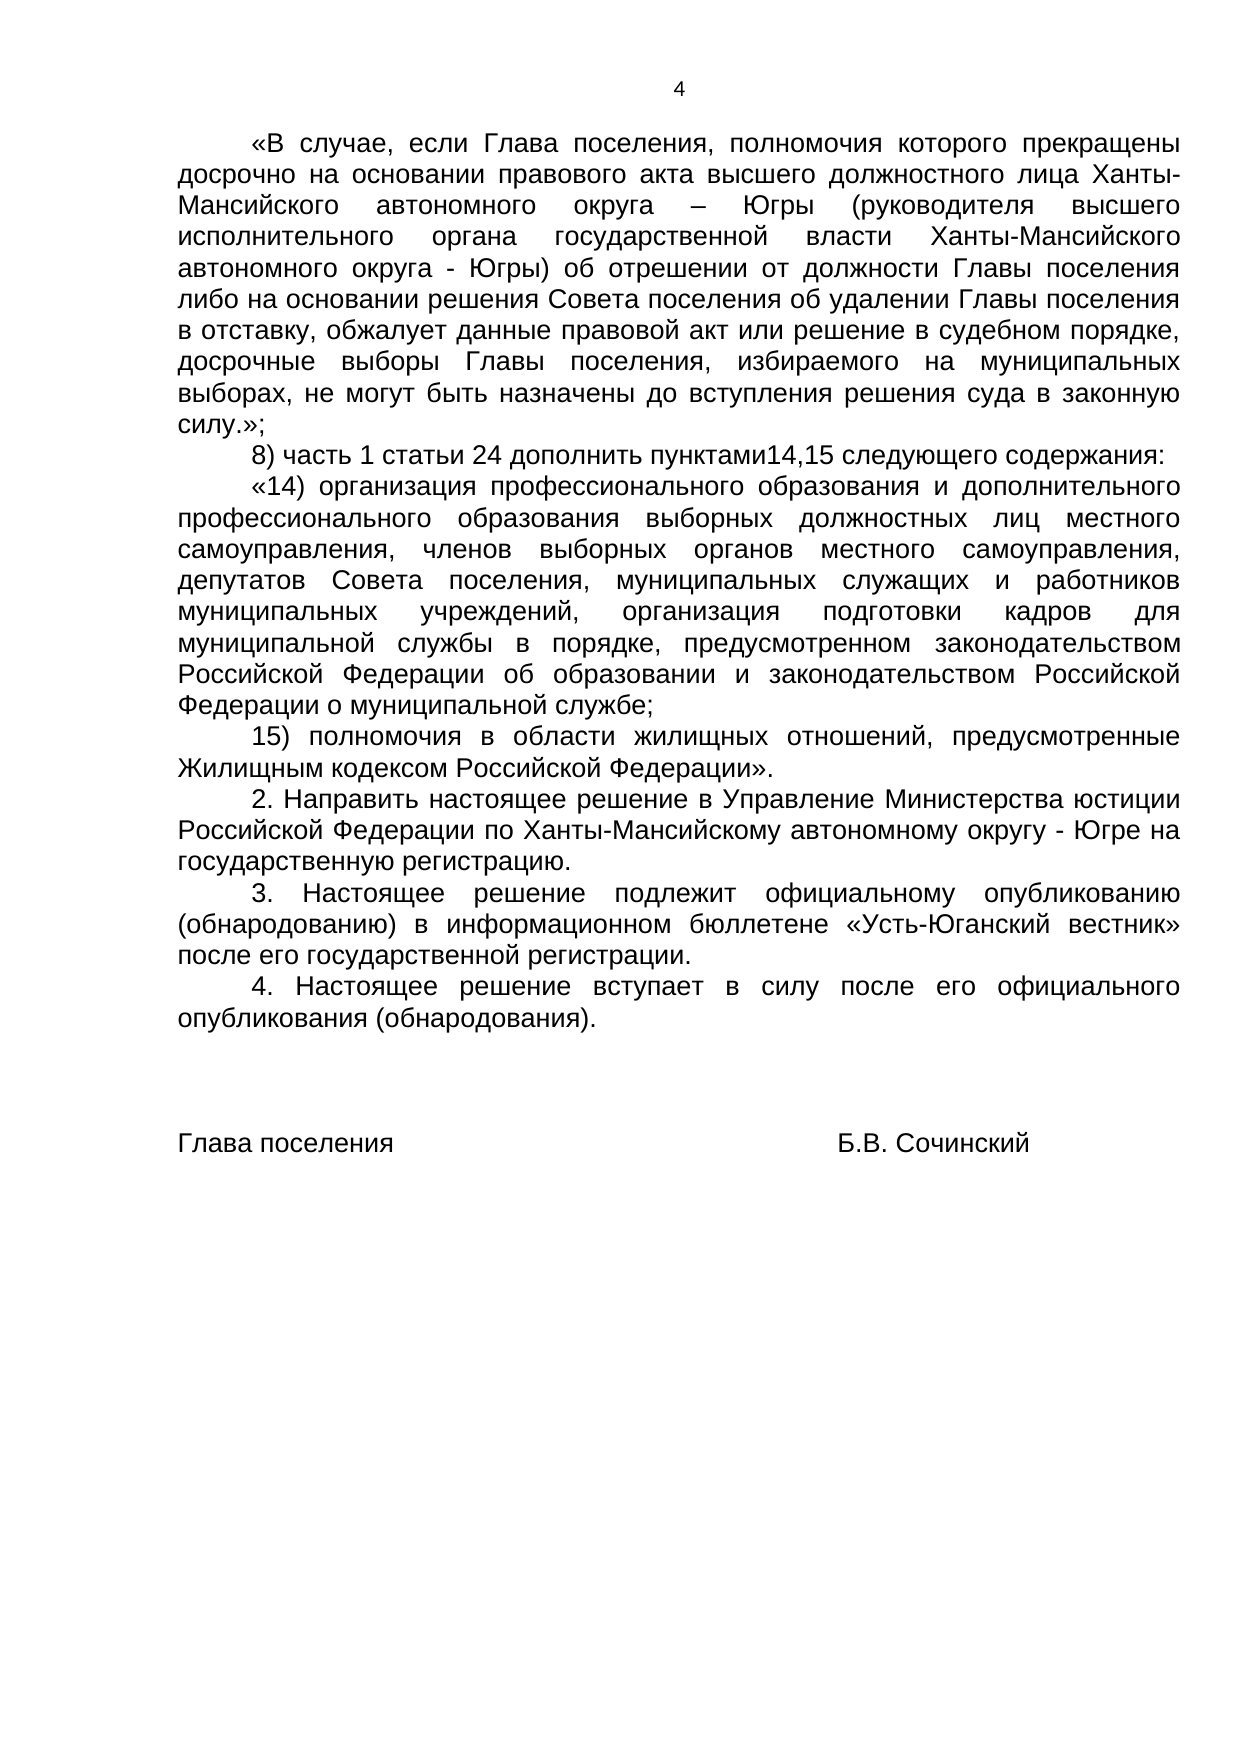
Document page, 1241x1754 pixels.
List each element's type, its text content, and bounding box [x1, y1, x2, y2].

text 8) часть 1 статьи 24 дополнить пунктами14,15 следующего содержания: [177, 439, 1181, 470]
text «14) организация профессионального образования и дополнительного профессионального образования выборных должностных лиц местного самоуправления, членов выборных органов местного самоуправления, депутатов Совета поселения, муниципальных служащих и работников муниципальных учреждений, организация подготовки кадров для муниципальной службы в порядке, предусмотренном законодательством Российской Федерации об образовании и законодательством Российской Федерации о муниципальной службе; [177, 470, 1181, 720]
text 15) полномочия в области жилищных отношений, предусмотренные Жилищным кодексом Российской Федерации». [177, 720, 1181, 783]
text «В случае, если Глава поселения, полномочия которого прекращены досрочно на основании правового акта высшего должностного лица Ханты-Мансийского автономного округа – Югры (руководителя высшего исполнительного органа государственной власти Ханты-Мансийского автономного округа - Югры) об отрешении от должности Главы поселения либо на основании решения Совета поселения об удалении Главы поселения в отставку, обжалует данные правовой акт или решение в судебном порядке, досрочные выборы Главы поселения, избираемого на муниципальных выборах, не могут быть назначены до вступления решения суда в законную силу.»; [177, 127, 1181, 439]
text Глава поселения Б.В. Сочинский [177, 1127, 1181, 1158]
text 4. Настоящее решение вступает в силу после его официального опубликования (обнародования). [177, 970, 1181, 1033]
text 3. Настоящее решение подлежит официальному опубликованию (обнародованию) в информационном бюллетене «Усть-Юганский вестник» после его государственной регистрации. [177, 877, 1181, 970]
text 2. Направить настоящее решение в Управление Министерства юстиции Российской Федерации по Ханты-Мансийскому автономному округу - Югре на государственную регистрацию. [177, 783, 1181, 877]
